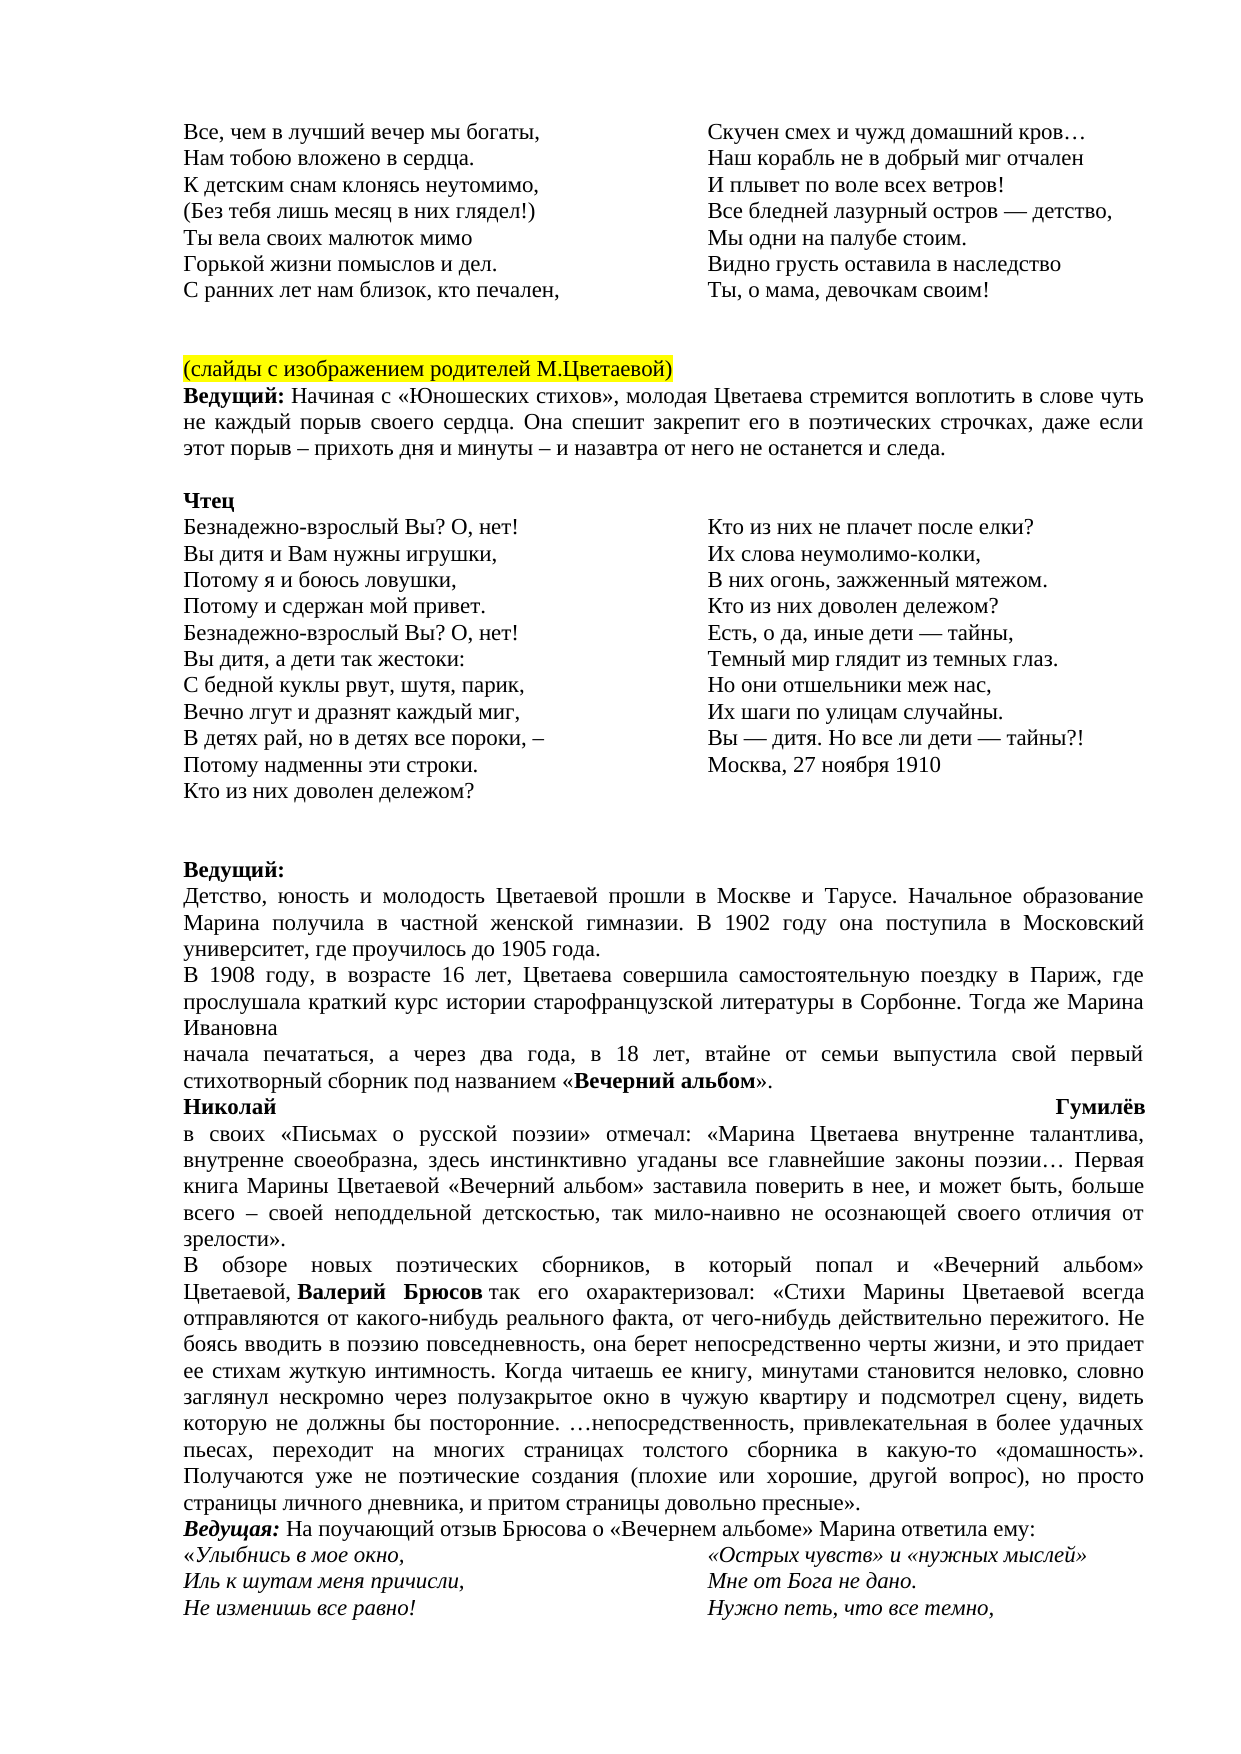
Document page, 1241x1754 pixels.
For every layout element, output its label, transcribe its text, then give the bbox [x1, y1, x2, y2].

text (Без тебя лишь месяц в них глядел!) [183, 197, 622, 223]
text Наш корабль не в добрый миг отчален [707, 144, 1146, 171]
text Вы дитя и Вам нужны игрушки, [183, 540, 622, 566]
text Кто из них доволен дележом? [707, 592, 1146, 619]
text Потому надменны эти строки. [183, 751, 622, 777]
text Безнадежно-взрослый Вы? О, нет! [183, 513, 622, 540]
text Вы дитя, а дети так жестоки: [183, 645, 622, 672]
text Но они отшельники меж нас, [707, 672, 1146, 698]
text Ведущий: Начиная с «Юношеских стихов», молодая Цветаева стремится воплотить в слове чуть не каждый порыв своего сердца. Она спешит закрепит его в поэтических строчках, даже если этот порыв – прихоть дня и минуты – и назавтра от него не останется и следа. [183, 382, 1146, 461]
text Детство, юность и молодость Цветаевой прошли в Москве и Тарусе. Начальное образование Марина получила в частной женской гимназии. В 1902 году она поступила в Московский университет, где проучилось до 1905 года. [183, 882, 1146, 961]
text Горькой жизни помыслов и дел. [183, 250, 622, 276]
text Скучен смех и чужд домашний кров… [707, 118, 1146, 144]
text Нам тобою вложено в сердца. [183, 144, 622, 171]
text Ты, о мама, девочкам своим! [707, 276, 1146, 303]
text Их слова неумолимо-колки, [707, 540, 1146, 566]
text Николай Гумилёв в своих «Письмах о русской поэзии» отмечал: «Марина Цветаева внутренне талантлива, внутренне своеобразна, здесь инстинктивно угаданы все главнейшие законы поэзии… Первая книга Марины Цветаевой «Вечерний альбом» заставила поверить в нее, и может быть, больше всего – своей неподдельной детскостью, так мило-наивно не осознающей своего отличия от зрелости». [183, 1093, 1146, 1251]
text Мы одни на палубе стоим. [707, 223, 1146, 250]
text Все бледней лазурный остров — детство, [707, 197, 1146, 223]
text К детским снам клонясь неутомимо, [183, 171, 622, 197]
text Безнадежно-взрослый Вы? О, нет! [183, 619, 622, 645]
text С бедной куклы рвут, шутя, парик, [183, 672, 622, 698]
text В детях рай, но в детях все пороки, – [183, 724, 622, 751]
text Потому я и боюсь ловушки, [183, 566, 622, 592]
text Видно грусть оставила в наследство [707, 250, 1146, 276]
text В 1908 году, в возрасте 16 лет, Цветаева совершила самостоятельную поездку в Париж, где прослушала краткий курс истории старофранцузской литературы в Сорбонне. Тогда же Марина Ивановна начала печататься, а через два года, в 18 лет, втайне от семьи выпустила свой первый стихотворный сборник под названием «Вечерний альбом». [183, 961, 1146, 1093]
text Все, чем в лучший вечер мы богаты, [183, 118, 622, 144]
text Ведущая: На поучающий отзыв Брюсова о «Вечернем альбоме» Марина ответила ему: [183, 1515, 1146, 1541]
text И плывет по воле всех ветров! [707, 171, 1146, 197]
text В обзоре новых поэтических сборников, в который попал и «Вечерний альбом» Цветаевой, Валерий Брюсов так его охарактеризовал: «Стихи Марины Цветаевой всегда отправляются от какого-нибудь реального факта, от чего-нибудь действительно пережитого. Не боясь вводить в поэзию повседневность, она берет непосредственно черты жизни, и это придает ее стихам жуткую интимность. Когда читаешь ее книгу, минутами становится неловко, словно заглянул нескромно через полузакрытое окно в чужую квартиру и подсмотрел сцену, видеть которую не должны бы посторонние. …непосредственность, привлекательная в более удачных пьесах, переходит на многих страницах толстого сборника в какую-то «домашность». Получаются уже не поэтические создания (плохие или хорошие, другой вопрос), но просто страницы личного дневника, и притом страницы довольно пресные». [183, 1251, 1146, 1515]
text Кто из них доволен дележом? [183, 777, 622, 803]
text Их шаги по улицам случайны. [707, 698, 1146, 724]
text (слайды с изображением родителей М.Цветаевой) [183, 329, 1146, 382]
text Потому и сдержан мой привет. [183, 592, 622, 619]
text Ведущий: [183, 856, 1146, 882]
text Чтец [183, 487, 1146, 513]
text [707, 1541, 1146, 1620]
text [183, 1541, 622, 1620]
text Темный мир глядит из темных глаз. [707, 645, 1146, 672]
text Вечно лгут и дразнят каждый миг, [183, 698, 622, 724]
text Вы — дитя. Но все ли дети — тайны?! [707, 724, 1146, 751]
text Кто из них не плачет после елки? [707, 513, 1146, 540]
text В них огонь, зажженный мятежом. [707, 566, 1146, 592]
text С ранних лет нам близок, кто печален, [183, 276, 622, 303]
text Есть, о да, иные дети — тайны, [707, 619, 1146, 645]
text Ты вела своих малюток мимо [183, 223, 622, 250]
text Москва, 27 ноября 1910 [707, 751, 1146, 777]
